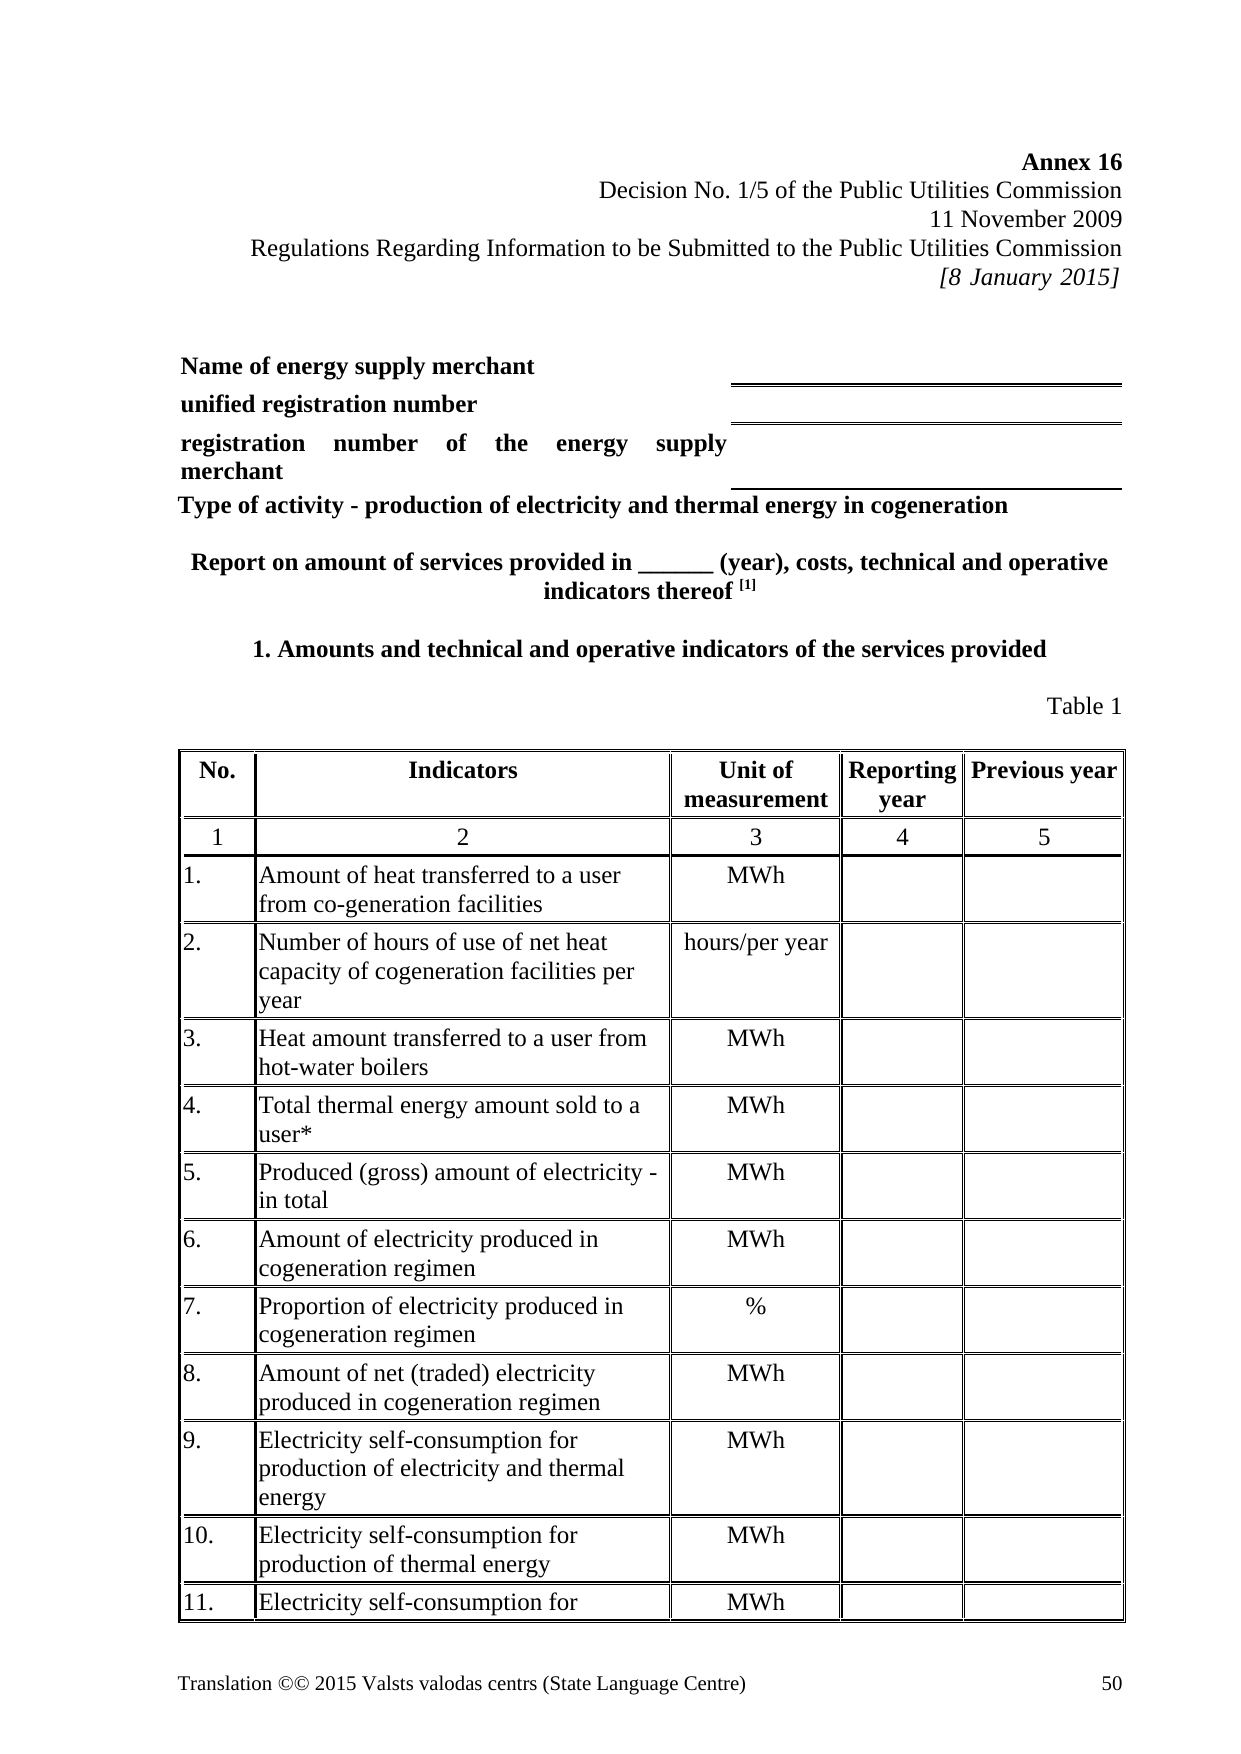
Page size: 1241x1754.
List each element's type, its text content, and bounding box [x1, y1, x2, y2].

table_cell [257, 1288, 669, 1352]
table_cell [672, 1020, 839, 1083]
text 1. Amounts and technical and operative indicators of the services provided [177, 634, 1122, 662]
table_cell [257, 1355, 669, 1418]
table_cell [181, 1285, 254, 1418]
text [8 January 2015] [177, 262, 1122, 291]
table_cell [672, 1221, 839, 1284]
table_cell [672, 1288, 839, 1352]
text Report on amount of services provided in ______ (year), costs, technical and operative indicators thereof [1] [177, 547, 1122, 605]
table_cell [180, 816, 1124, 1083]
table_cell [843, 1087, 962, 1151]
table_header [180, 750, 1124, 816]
text Decision No. 1/5 of the Public Utilities Commission [177, 176, 1122, 204]
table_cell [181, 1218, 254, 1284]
text Regulations Regarding Information to be Submitted to the Public Utilities Commission [177, 233, 1122, 262]
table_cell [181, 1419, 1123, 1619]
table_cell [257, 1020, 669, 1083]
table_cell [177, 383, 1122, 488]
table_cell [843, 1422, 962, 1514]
text Annex 16 [177, 147, 1122, 176]
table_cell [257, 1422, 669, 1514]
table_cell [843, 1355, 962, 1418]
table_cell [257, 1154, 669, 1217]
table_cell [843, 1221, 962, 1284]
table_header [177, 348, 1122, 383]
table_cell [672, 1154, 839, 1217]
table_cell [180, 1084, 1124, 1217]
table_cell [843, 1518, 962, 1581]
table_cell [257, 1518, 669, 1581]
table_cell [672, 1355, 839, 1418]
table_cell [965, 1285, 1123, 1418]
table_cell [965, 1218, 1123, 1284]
text Type of activity - production of electricity and thermal energy in cogeneration [177, 490, 1122, 519]
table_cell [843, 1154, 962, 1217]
text 11 November 2009 [177, 204, 1122, 233]
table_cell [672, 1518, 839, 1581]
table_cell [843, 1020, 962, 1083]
text Table 1 [177, 691, 1122, 720]
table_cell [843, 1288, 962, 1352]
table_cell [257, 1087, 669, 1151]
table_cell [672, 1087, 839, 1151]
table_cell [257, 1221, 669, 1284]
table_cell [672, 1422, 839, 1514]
